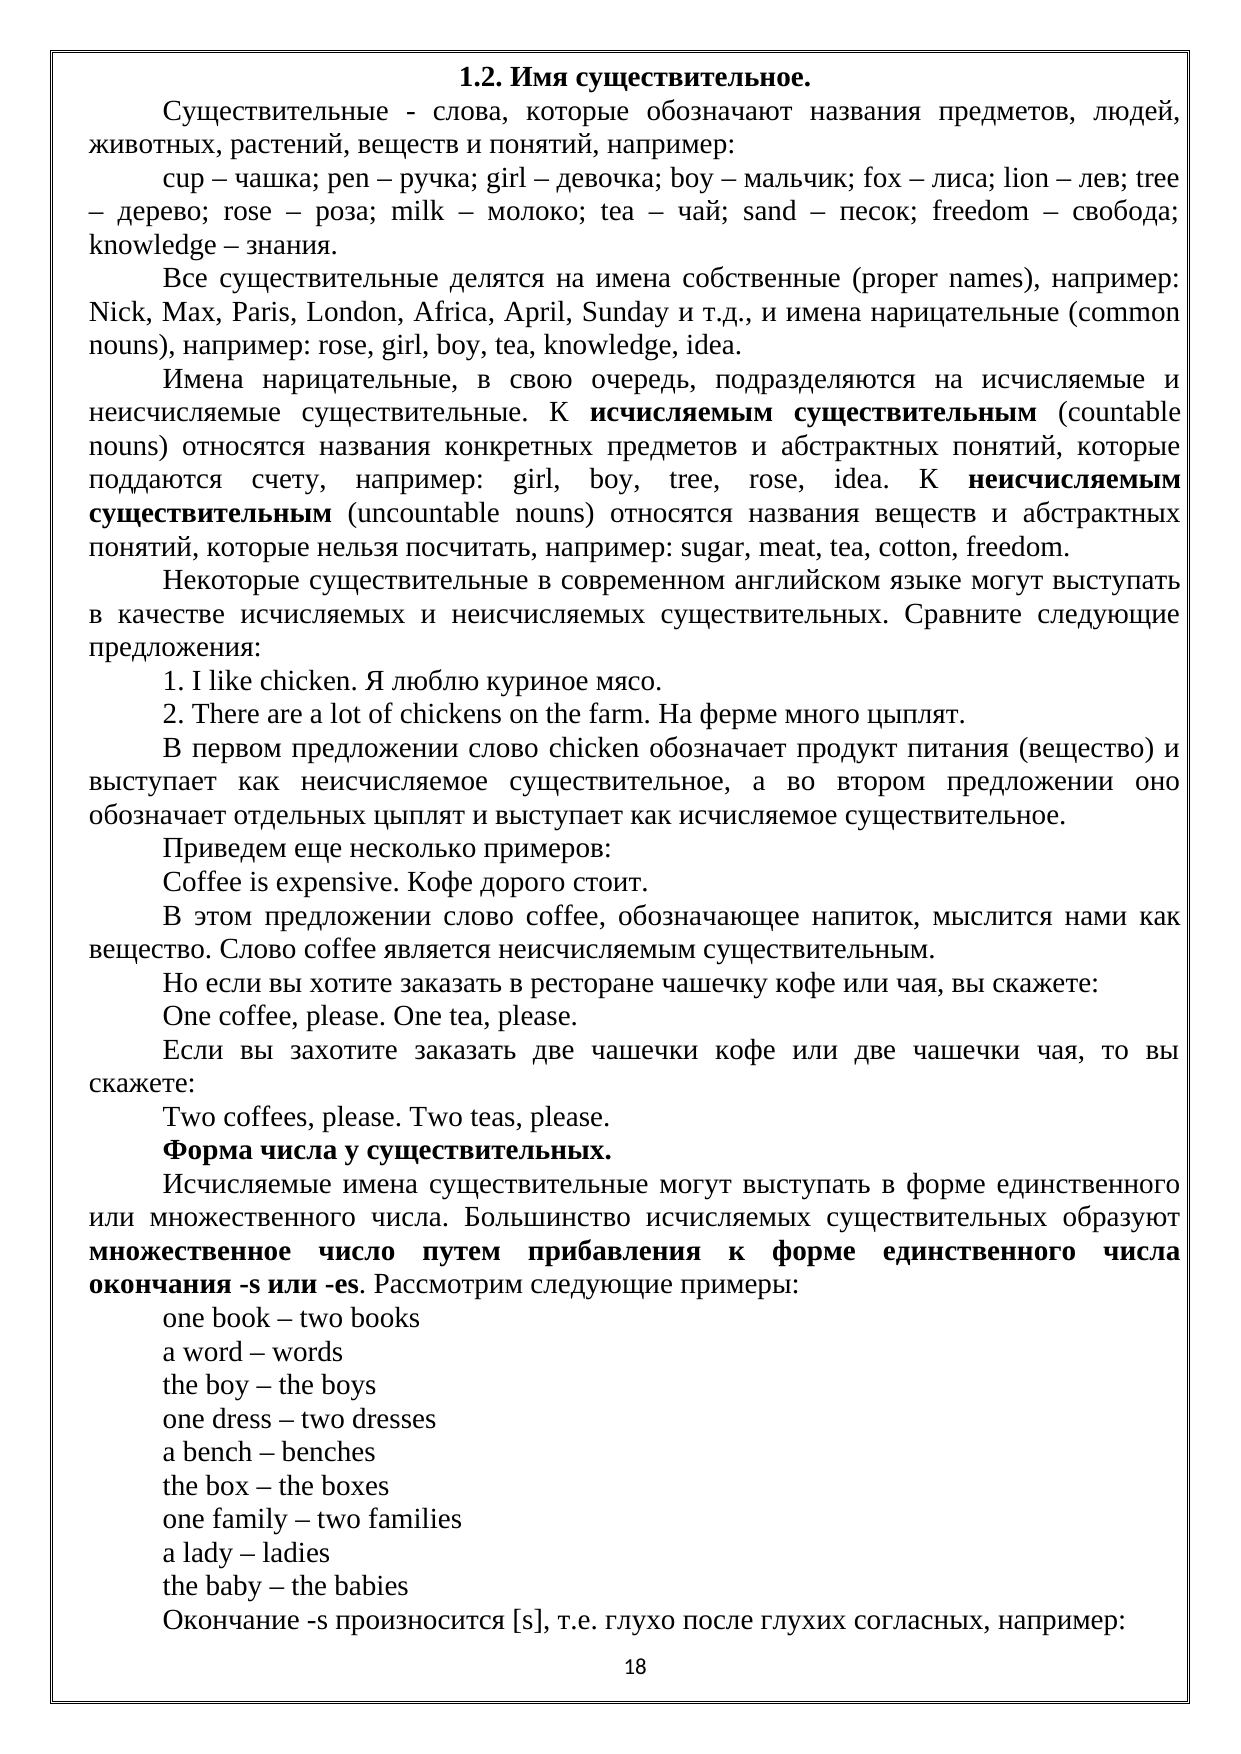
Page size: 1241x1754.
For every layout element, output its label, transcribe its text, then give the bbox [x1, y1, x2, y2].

text Если вы захотите заказать две чашечки кофе или две чашечки чая, то вы скажете: [89, 1032, 1181, 1099]
text Но если вы хотите заказать в ресторане чашечку кофе или чая, вы скажете: [89, 965, 1181, 998]
text a lady – ladies [89, 1535, 1181, 1568]
text В этом предложении слово coffee, обозначающее напиток, мыслится нами как вещество. Слово coffee является неисчисляемым существительным. [89, 898, 1181, 965]
text Окончание -s произносится [s], т.е. глухо после глухих согласных, например: [89, 1602, 1181, 1636]
text Существительные - слова, которые обозначают названия предметов, людей, животных, растений, веществ и понятий, например: [89, 93, 1181, 160]
text 1.2. Имя существительное. [89, 59, 1181, 93]
text the boy – the boys [89, 1367, 1181, 1401]
text one book – two books [89, 1300, 1181, 1334]
text one family – two families [89, 1501, 1181, 1535]
text Coffee is expensive. Кофе дорого стоит. [89, 864, 1181, 898]
text Некоторые существительные в современном английском языке могут выступать в качестве исчисляемых и неисчисляемых существительных. Сравните следующие предложения: [89, 562, 1181, 663]
text сup – чашка; pen – ручка; girl – девочка; boy – мальчик; fox – лиса; lion – лев; tree – дерево; rose – роза; milk – молоко; tea – чай; sand – песок; freedom – свобода; knowledge – знания. [89, 160, 1181, 260]
text Форма числа у существительных. [89, 1132, 1181, 1166]
text the box – the boxes [89, 1468, 1181, 1501]
text Все существительные делятся на имена собственные (proper names), например: Nick, Max, Paris, London, Africa, April, Sunday и т.д., и имена нарицательные (common nouns), например: rose, girl, boy, tea, knowledge, idea. [89, 260, 1181, 361]
text a word – words [89, 1334, 1181, 1367]
text Исчисляемые имена существительные могут выступать в форме единственного или множественного числа. Большинство исчисляемых существительных образуют множественное число путем прибавления к форме единственного числа окончания -s или -es. Рассмотрим следующие примеры: [89, 1166, 1181, 1300]
text a bench – benches [89, 1434, 1181, 1468]
text the baby – the babies [89, 1568, 1181, 1602]
text One coffee, please. One tea, please. [89, 998, 1181, 1032]
text Приведем еще несколько примеров: [89, 831, 1181, 864]
text 1. I like chicken. Я люблю куриное мясо. [89, 663, 1181, 696]
text one dress – two dresses [89, 1401, 1181, 1434]
text Two coffees, please. Two teas, please. [89, 1099, 1181, 1132]
text В первом предложении слово chicken обозначает продукт питания (вещество) и выступает как неисчисляемое существительное, а во втором предложении оно обозначает отдельных цыплят и выступает как исчисляемое существительное. [89, 730, 1181, 831]
text 2. There are a lot of chickens on the farm. На ферме много цыплят. [89, 696, 1181, 730]
text Имена нарицательные, в свою очередь, подразделяются на исчисляемые и неисчисляемые существительные. К исчисляемым существительным (countable nouns) относятся названия конкретных предметов и абстрактных понятий, которые поддаются счету, например: girl, boy, tree, rose, idea. К неисчисляемым существительным (uncountable nouns) относятся названия веществ и абстрактных понятий, которые нельзя посчитать, например: sugar, meat, tea, cotton, freedom. [89, 361, 1181, 562]
